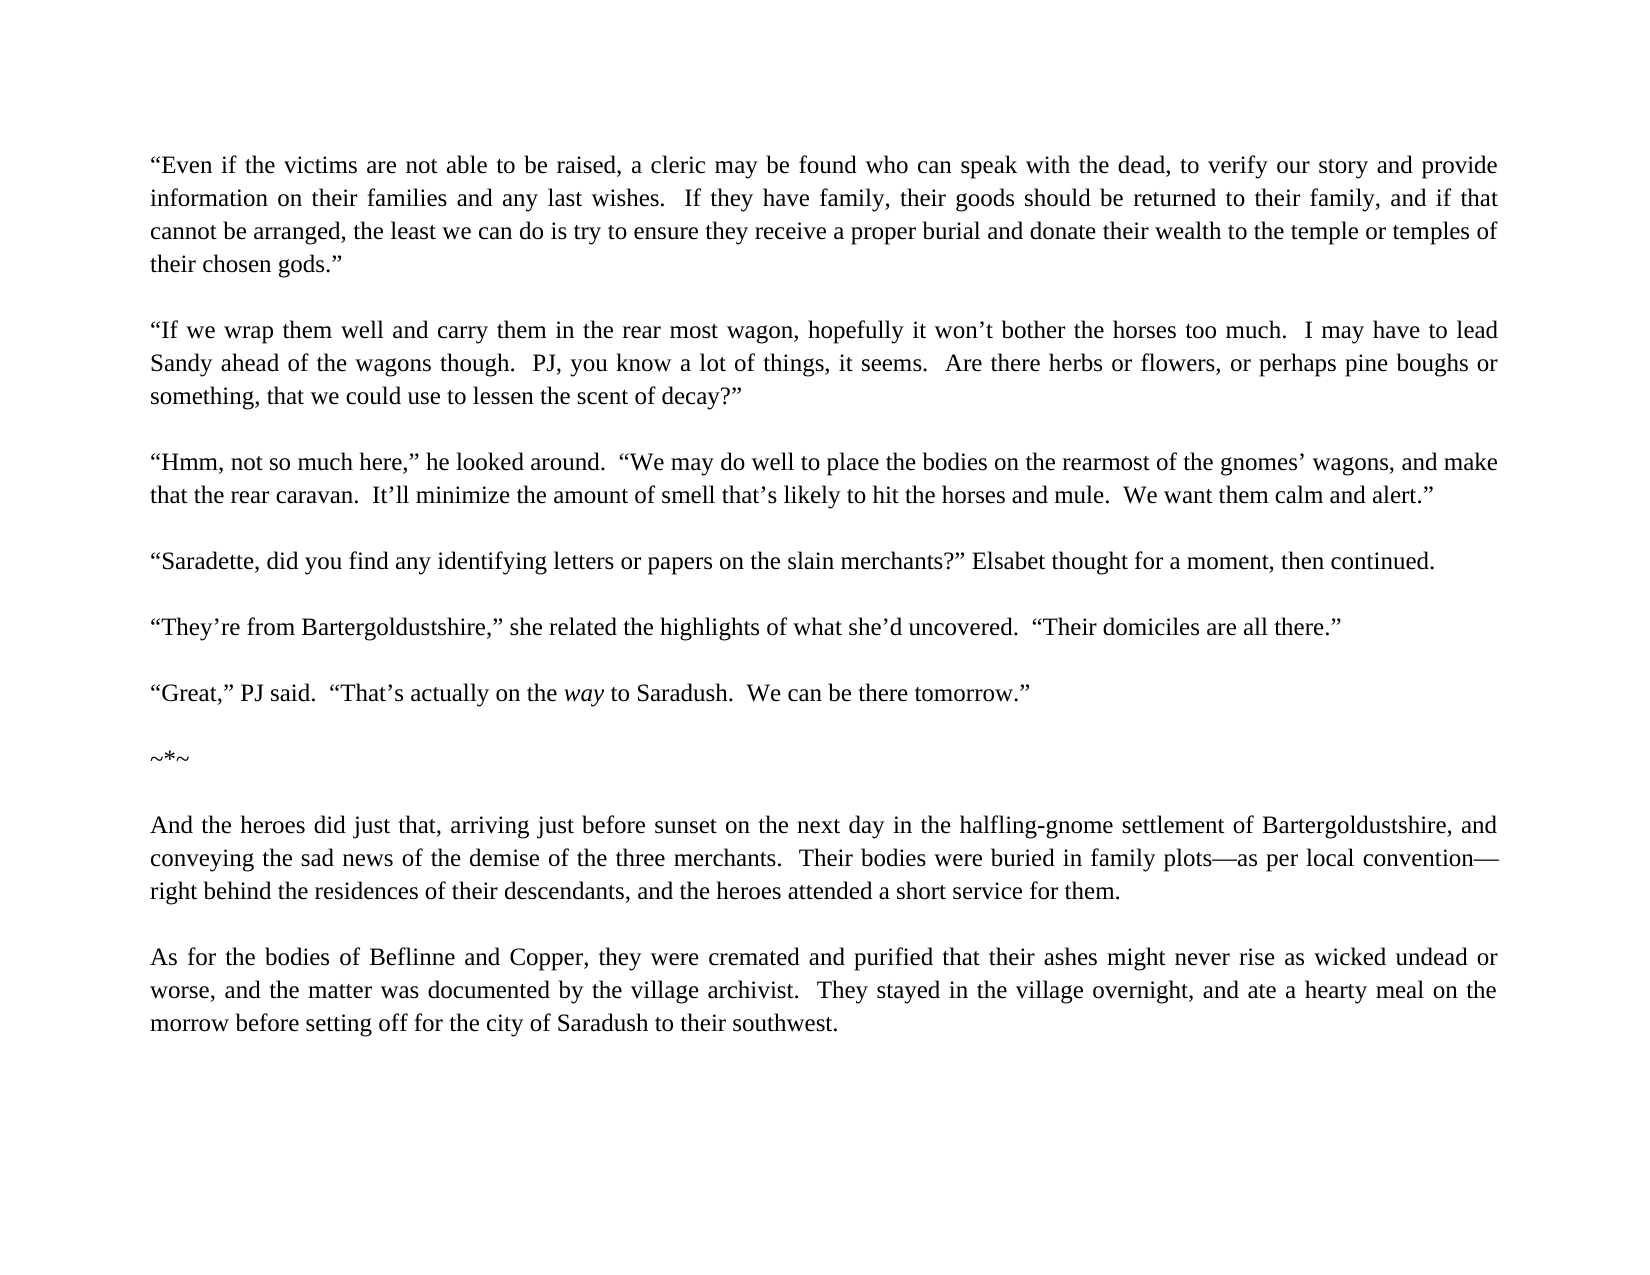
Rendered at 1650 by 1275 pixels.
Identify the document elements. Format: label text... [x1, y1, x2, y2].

text “Even if the victims are not able to be raised, a cleric may be found who can speak with the dead, to verify our story and provide information on their families and any last wishes. If they have family, their goods should be returned to their family, and if that cannot be arranged, the least we can do is try to ensure they receive a proper burial and donate their wealth to the temple or temples of their chosen gods.” [150, 150, 1500, 278]
text “If we wrap them well and carry them in the rear most wagon, hopefully it won’t bother the horses too much. I may have to lead Sandy ahead of the wagons though. PJ, you know a lot of things, it seems. Are there herbs or flowers, or perhaps pine boughs or something, that we could use to lessen the scent of decay?” [150, 315, 1500, 410]
text “They’re from Bartergoldustshire,” she related the highlights of what she’d uncovered. “Their domiciles are all there.” [150, 612, 1500, 641]
text “Saradette, did you find any identifying letters or papers on the slain merchants?” Elsabet thought for a moment, then continued. [150, 546, 1500, 575]
text “Hmm, not so much here,” he looked around. “We may do well to place the bodies on the rearmost of the gnomes’ wagons, and make that the rear caravan. It’ll minimize the amount of smell that’s likely to hit the horses and mule. We want them calm and alert.” [150, 447, 1500, 509]
text “Great,” PJ said. “That’s actually on the way to Saradush. We can be there tomorrow.” [150, 678, 1500, 707]
text And the heroes did just that, arriving just before sunset on the next day in the halfling-gnome settlement of Bartergoldustshire, and conveying the sad news of the demise of the three merchants. Their bodies were buried in family plots—as per local convention—right behind the residences of their descendants, and the heroes attended a short service for them. [150, 810, 1500, 905]
text As for the bodies of Beflinne and Copper, they were cremated and purified that their ashes might never rise as wicked undead or worse, and the matter was documented by the village archivist. They stayed in the village overnight, and ate a hearty meal on the morrow before setting off for the city of Saradush to their southwest. [150, 942, 1500, 1037]
text ~*~ [150, 744, 1500, 773]
